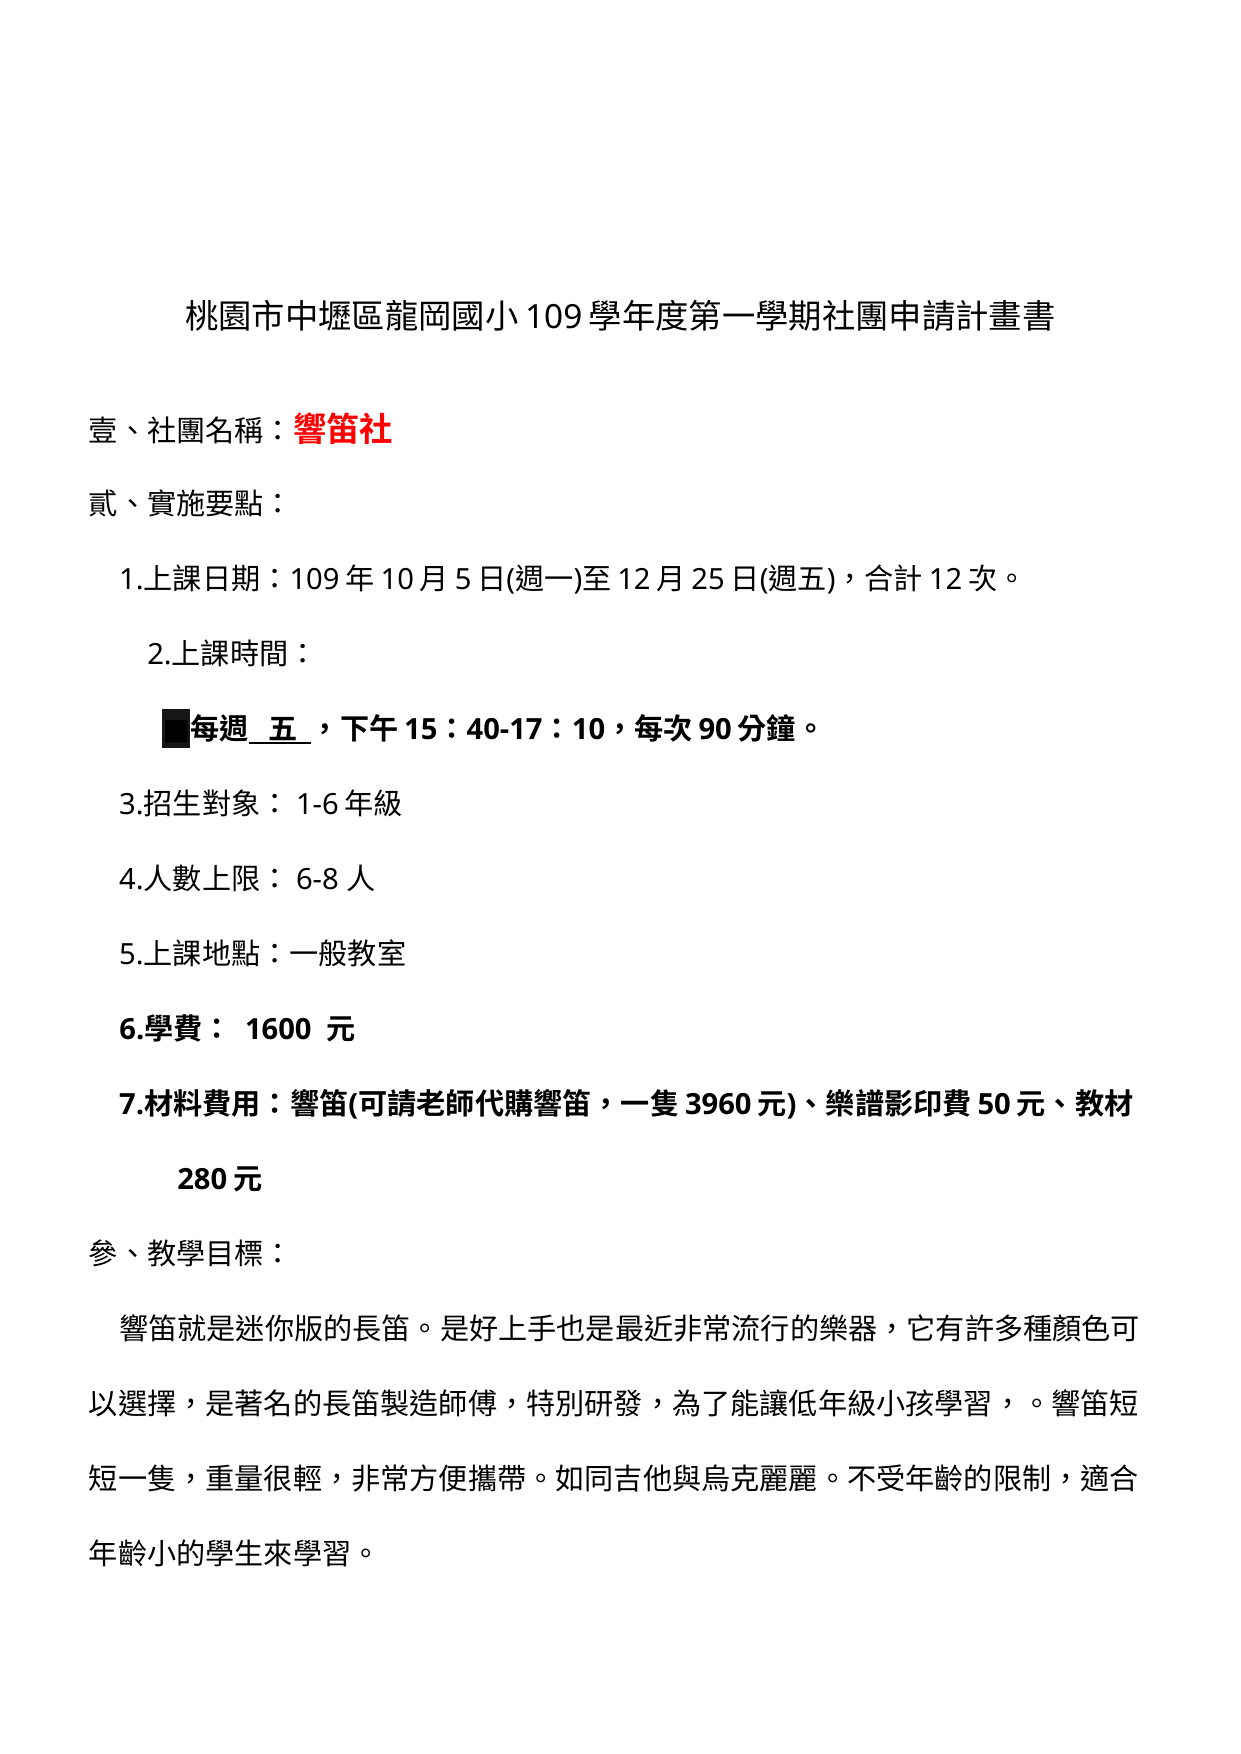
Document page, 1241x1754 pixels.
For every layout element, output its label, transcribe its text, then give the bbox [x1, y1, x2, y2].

text 4.人數上限： 6-8 人 [89, 839, 1152, 914]
text 參、教學目標： [89, 1214, 1152, 1289]
text 桃園市中壢區龍岡國小109學年度第一學期社團申請計畫書 [89, 277, 1152, 352]
text 3.招生對象： 1-6年級 [89, 764, 1152, 839]
text 6.學費： 1600 元 [89, 989, 1152, 1064]
text 貳、實施要點： [89, 464, 1152, 539]
text 5.上課地點：一般教室 [89, 914, 1152, 989]
text 壹、社團名稱：響笛社 [89, 389, 1152, 464]
text 1.上課日期：109年10月5日(週一)至12月25日(週五)，合計12次。 [89, 539, 1152, 614]
text 響笛就是迷你版的長笛。是好上手也是最近非常流行的樂器，它有許多種顏色可以選擇，是著名的長笛製造師傅，特別研發，為了能讓低年級小孩學習，。響笛短短一隻，重量很輕，非常方便攜帶。如同吉他與烏克麗麗。不受年齡的限制，適合年齡小的學生來學習。 [89, 1289, 1152, 1589]
text ■每週 五 ，下午15：40-17：10，每次90分鐘。 [89, 689, 1152, 764]
text 7.材料費用：響笛(可請老師代購響笛，一隻3960元)、樂譜影印費50元、教材280元 [89, 1064, 1152, 1214]
text 2.上課時間： [89, 614, 1152, 689]
